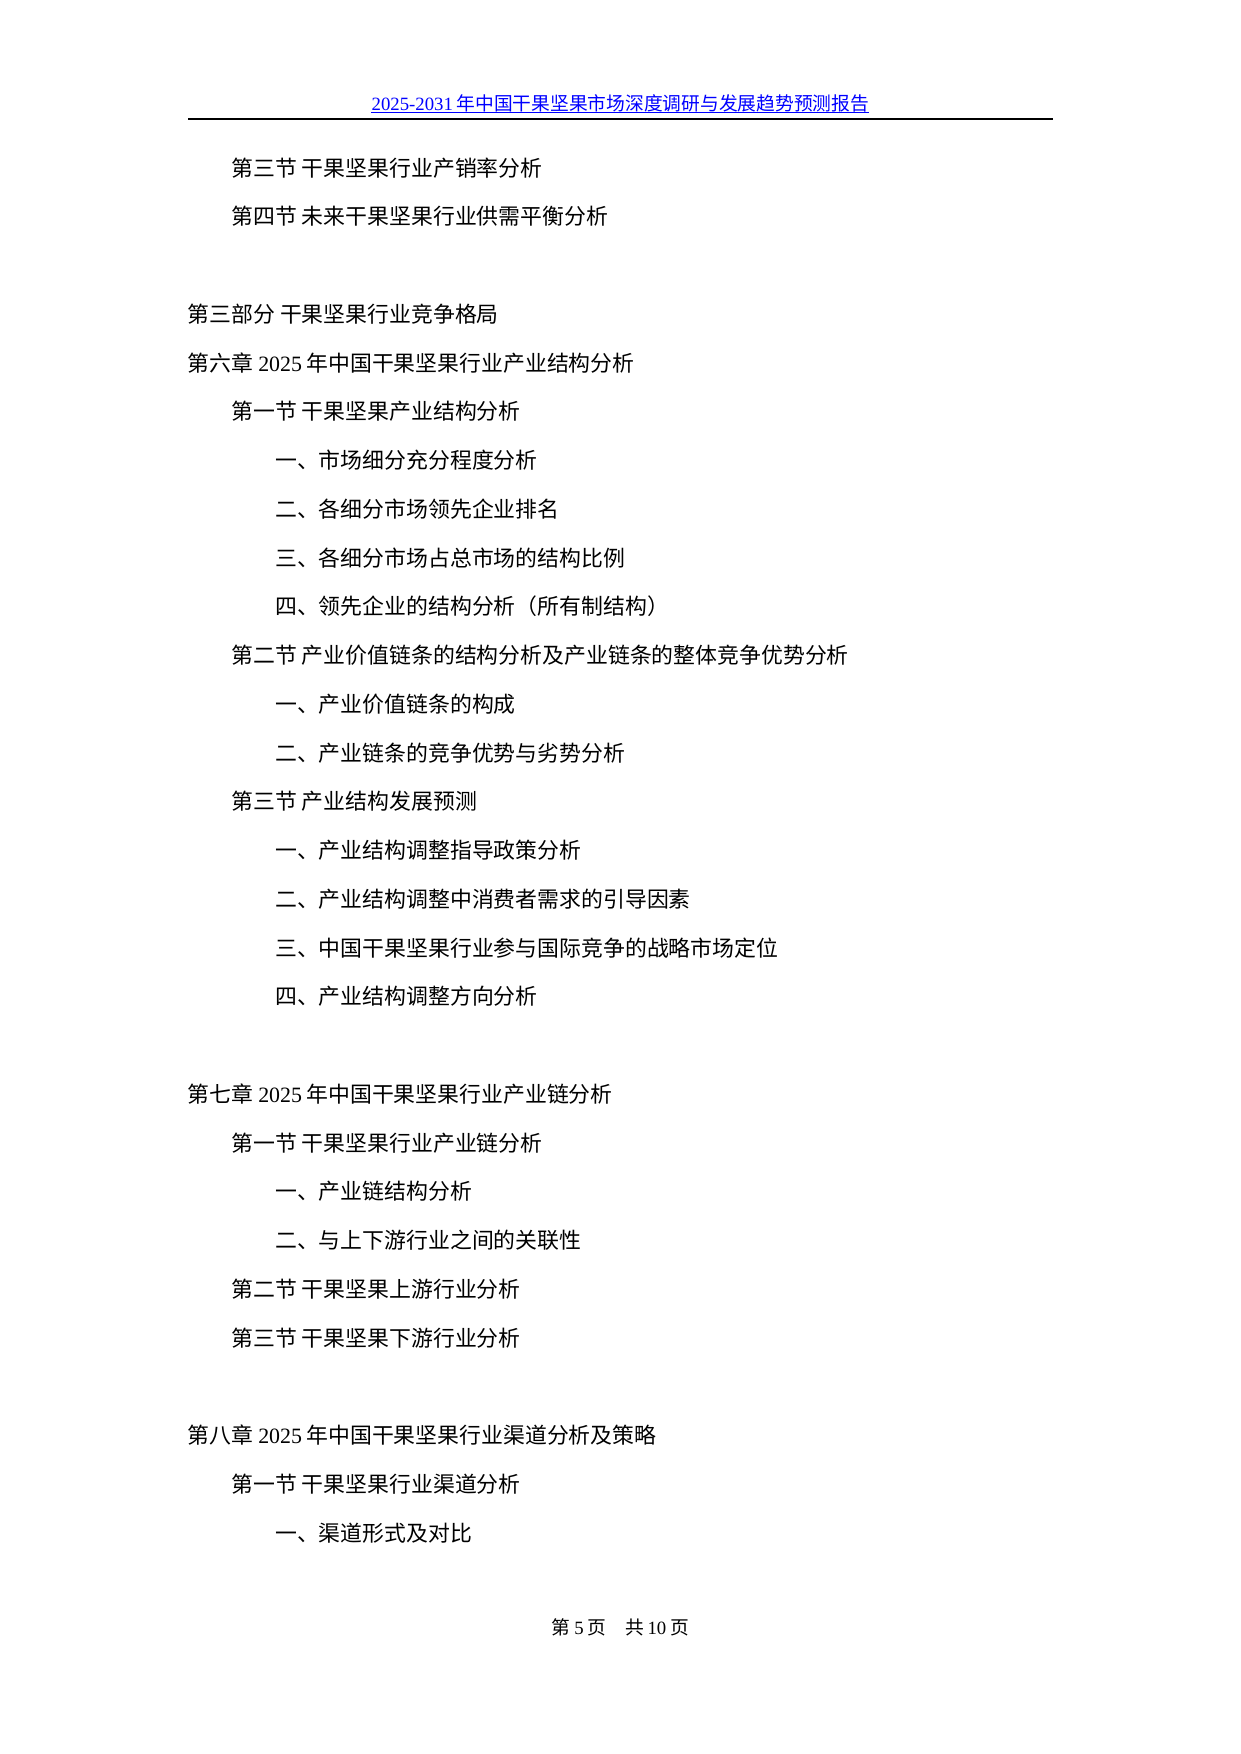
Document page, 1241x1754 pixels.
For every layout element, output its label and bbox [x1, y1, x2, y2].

text [187, 150, 1053, 1548]
